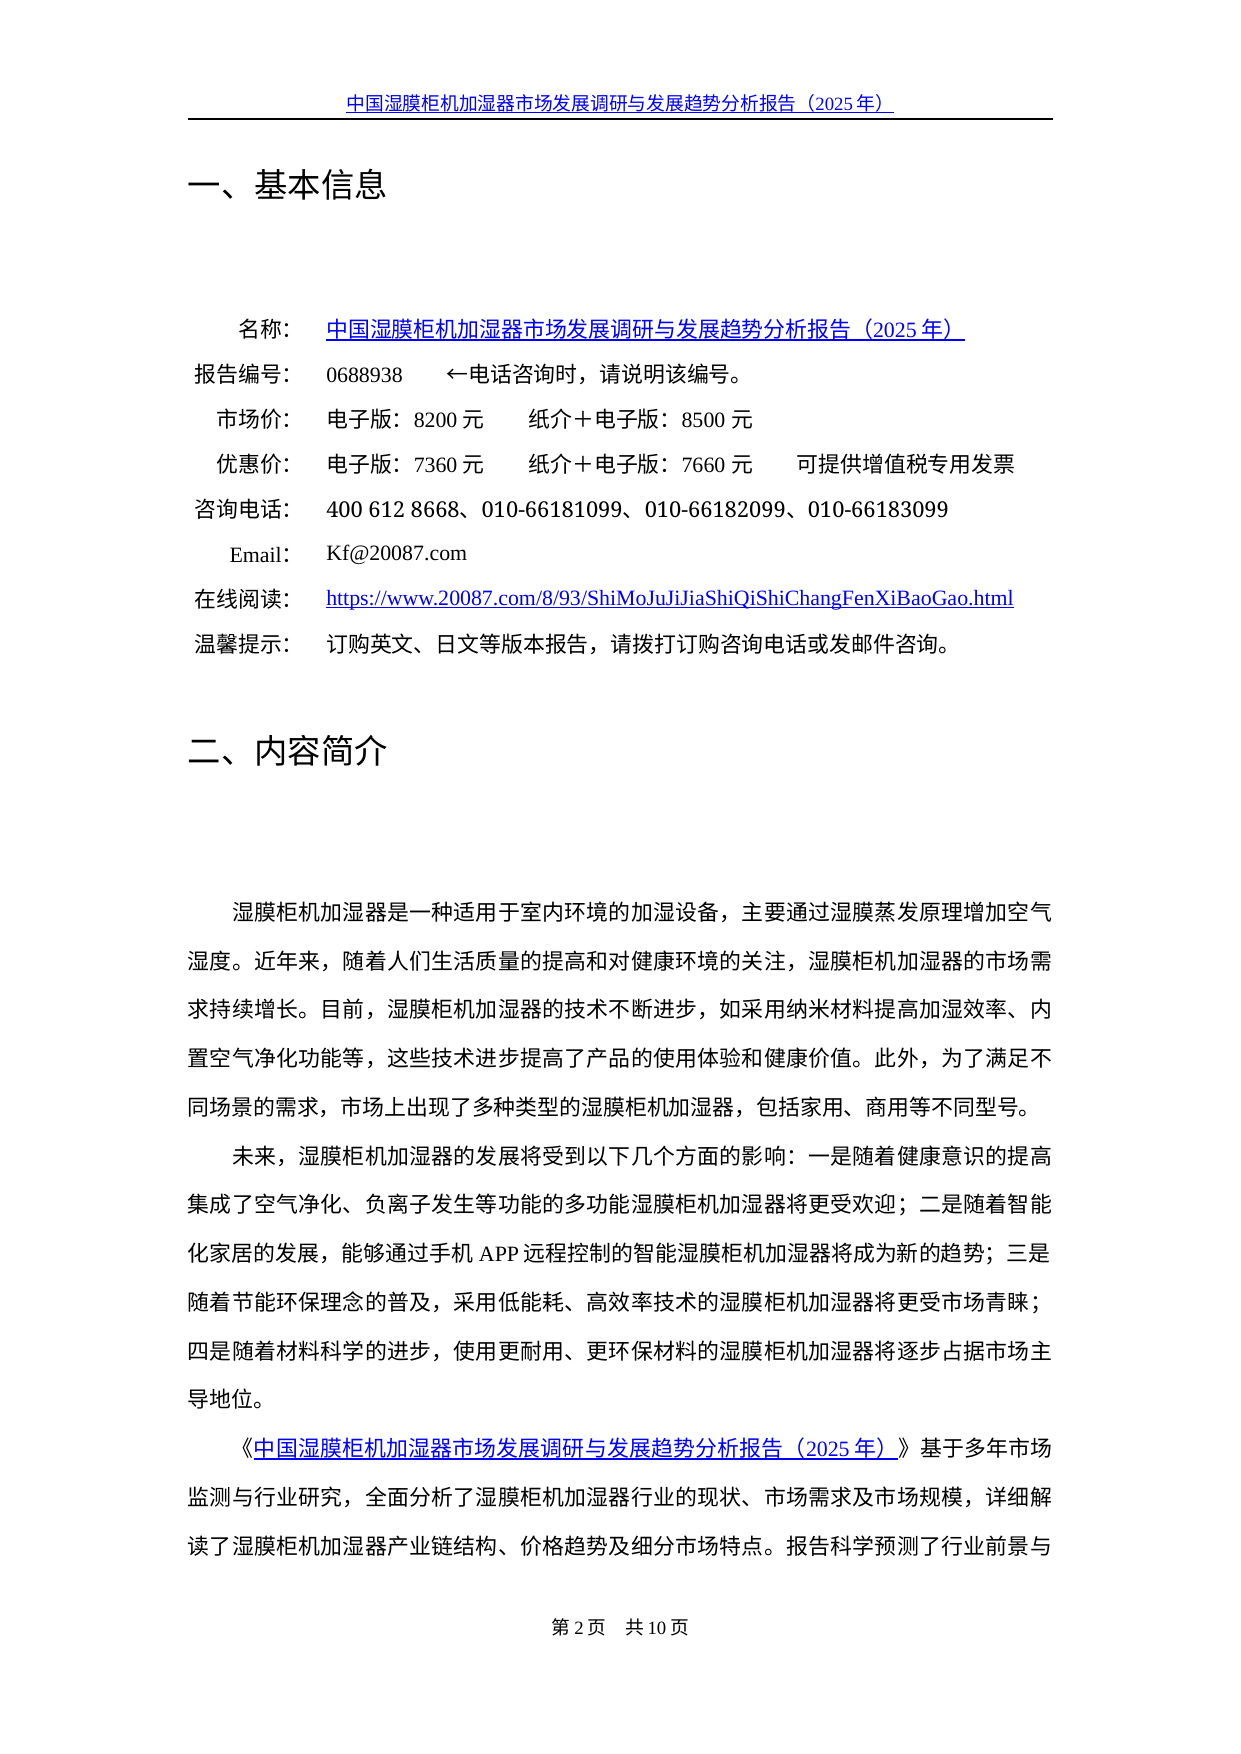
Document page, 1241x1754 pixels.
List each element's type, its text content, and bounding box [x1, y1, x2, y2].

table_cell 订购英文、日文等版本报告，请拨打订购咨询电话或发邮件咨询。 [315, 627, 1073, 672]
table_cell 400 612 8668、010-66181099、010-66182099、010-66183099 [315, 492, 1073, 537]
table_header 中国湿膜柜机加湿器市场发展调研与发展趋势分析报告（2025年） [315, 312, 1073, 357]
table_cell [315, 582, 1073, 627]
table_header 名称： [167, 312, 315, 357]
title 二、内容简介 [187, 717, 1053, 782]
table_cell 报告编号： [167, 357, 315, 402]
table_cell 0688938 ←电话咨询时，请说明该编号。 [315, 357, 1073, 402]
table_cell Kf@20087.com [315, 537, 1073, 582]
table_cell Email： [167, 537, 315, 582]
table_cell 在线阅读： [167, 582, 315, 627]
table_cell 温馨提示： [167, 627, 315, 672]
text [187, 894, 1053, 1561]
table_cell 市场价： [167, 402, 315, 447]
table_cell 电子版：7360 元 纸介＋电子版：7660 元 可提供增值税专用发票 [315, 447, 1073, 492]
title 一、基本信息 [187, 150, 1053, 215]
table_cell 优惠价： [167, 447, 315, 492]
table_cell 电子版：8200 元 纸介＋电子版：8500 元 [315, 402, 1073, 447]
table_cell 咨询电话： [167, 492, 315, 537]
